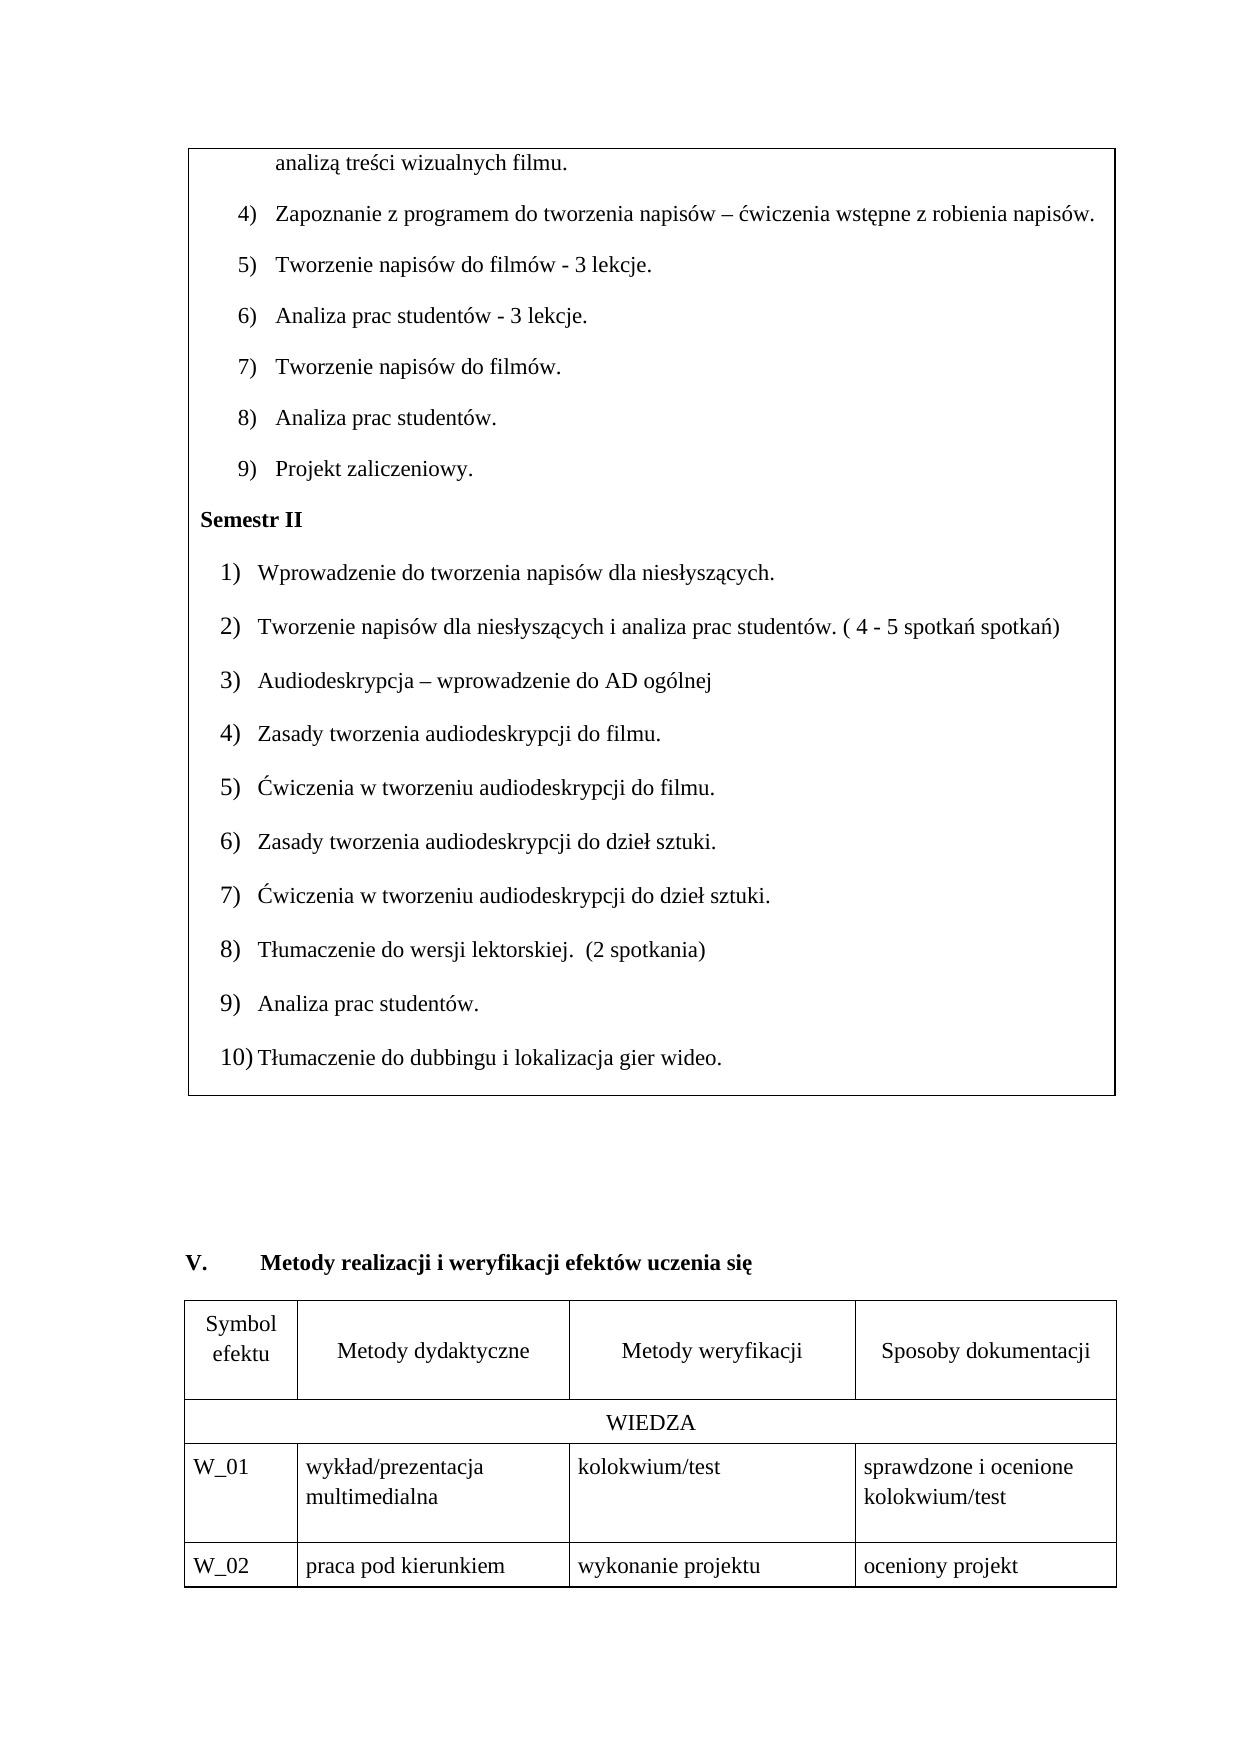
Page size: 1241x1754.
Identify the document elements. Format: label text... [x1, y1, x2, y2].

table_header Metody weryfikacji [570, 1301, 855, 1399]
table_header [189, 149, 1114, 1095]
table_cell oceniony projekt [856, 1543, 1116, 1586]
table_cell WIEDZA [185, 1400, 1116, 1443]
table_header Sposoby dokumentacji [856, 1301, 1116, 1399]
table_header Metody dydaktyczne [298, 1301, 569, 1399]
table_cell kolokwium/test [570, 1444, 855, 1542]
table_cell W_02 [185, 1543, 297, 1586]
table_header Symbol efektu [185, 1301, 297, 1399]
table_cell sprawdzone i ocenione kolokwium/test [856, 1444, 1116, 1542]
table_cell wykonanie projektu [570, 1543, 855, 1586]
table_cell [298, 1543, 569, 1586]
table_cell W_01 [185, 1444, 297, 1542]
list Metody realizacji i weryfikacji efektów uczenia się [185, 1249, 1093, 1276]
table_cell wykład/prezentacja multimedialna [298, 1444, 569, 1542]
